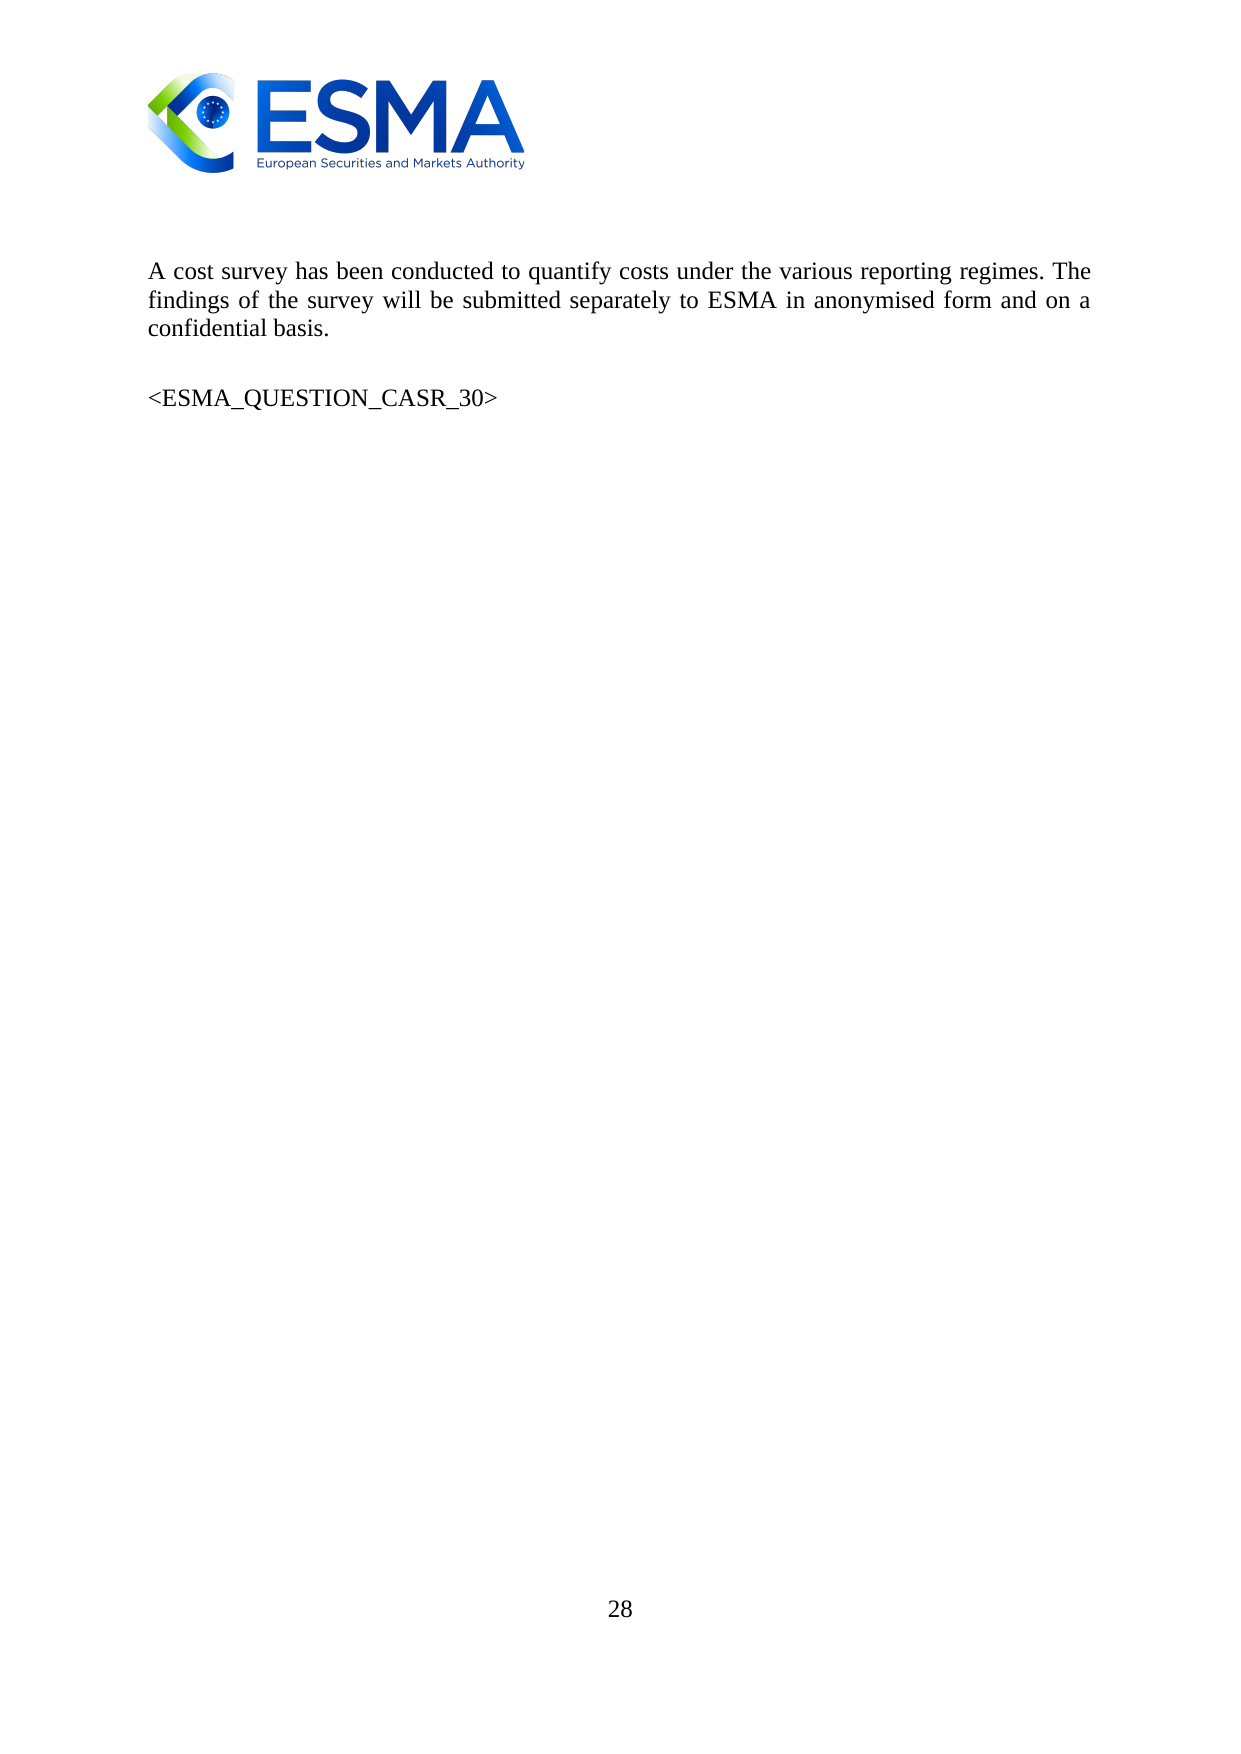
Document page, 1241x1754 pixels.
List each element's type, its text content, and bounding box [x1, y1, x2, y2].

text <ESMA_QUESTION_CASR_30> [148, 383, 1092, 412]
picture [147, 73, 525, 173]
